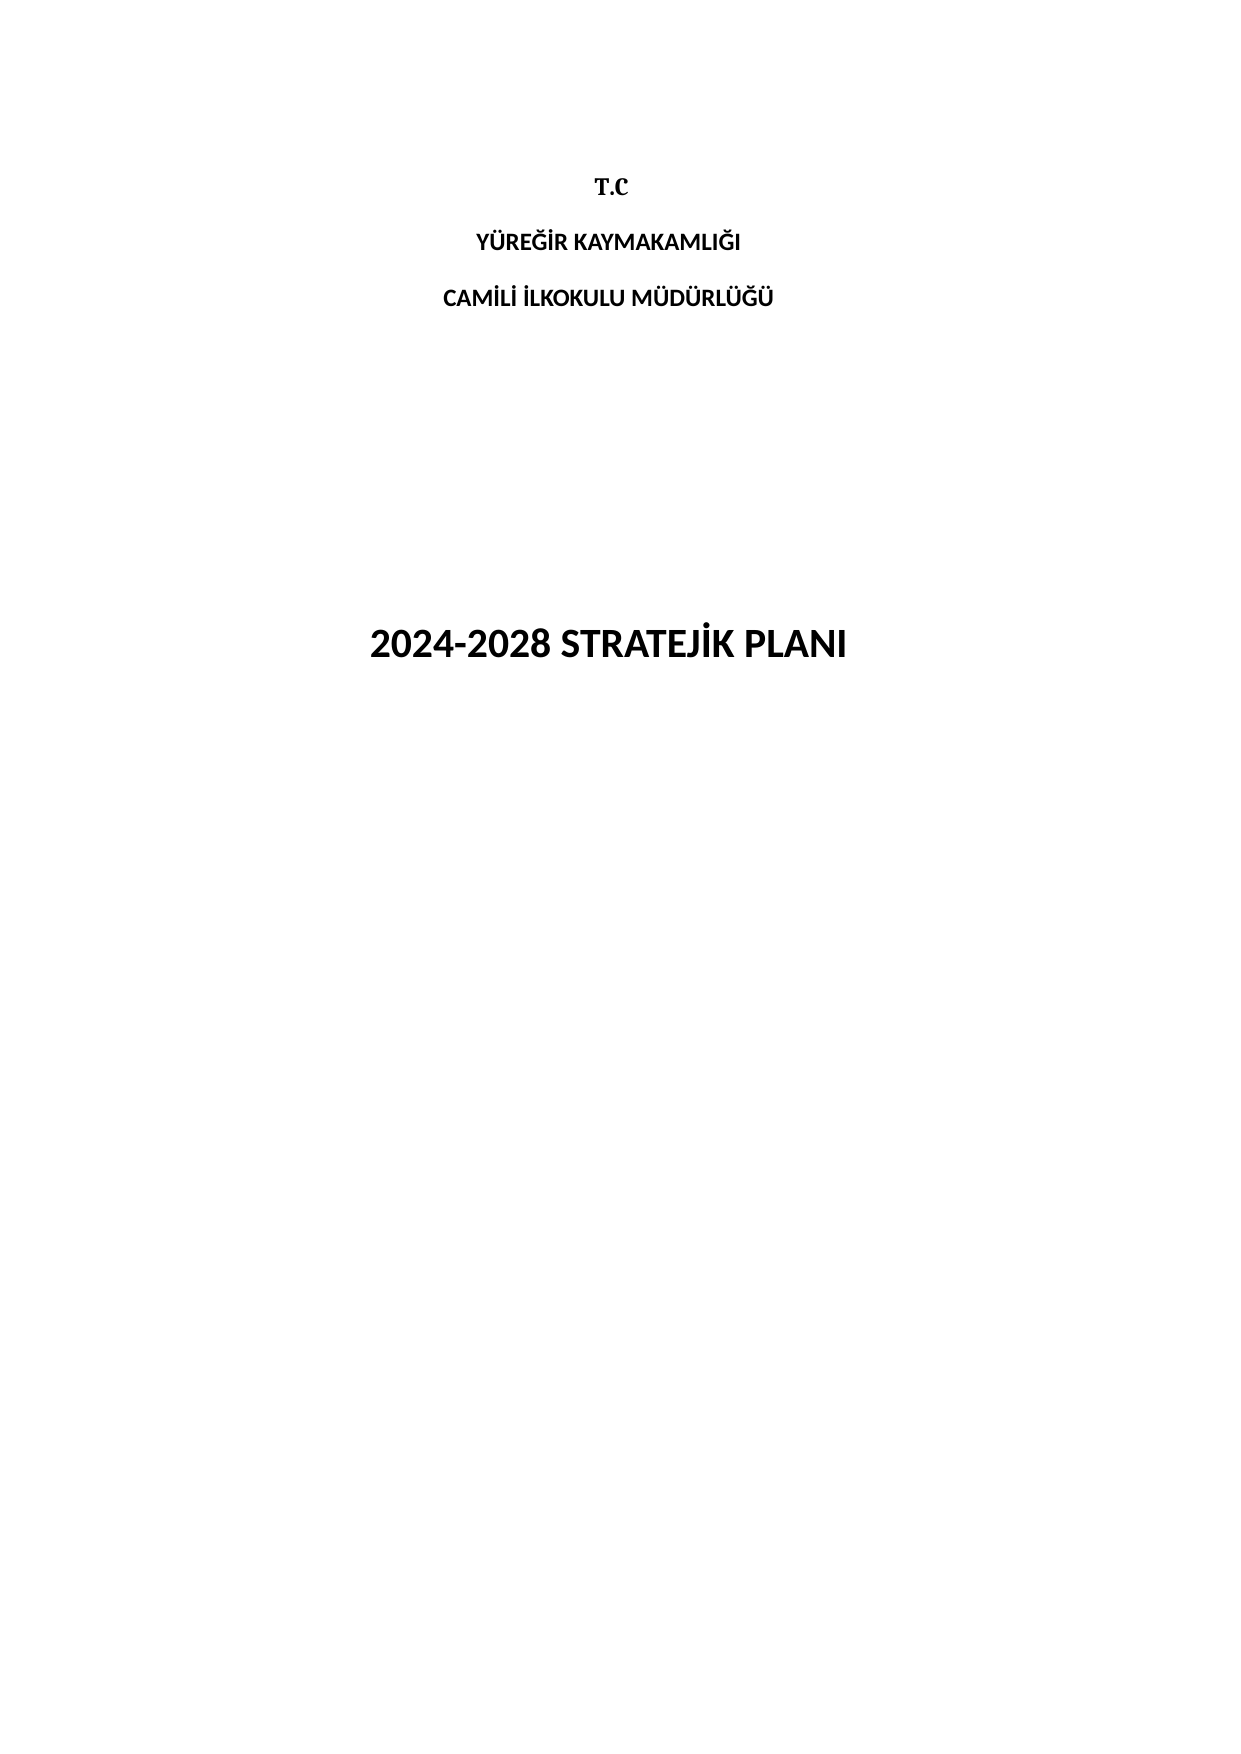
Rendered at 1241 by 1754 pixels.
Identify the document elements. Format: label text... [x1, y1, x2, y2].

text CAMİLİ İLKOKULU MÜDÜRLÜĞÜ [156, 282, 1061, 313]
text 2024-2028 STRATEJİK PLANI [156, 617, 1061, 668]
subtitle T.C [156, 173, 1061, 202]
text YÜREĞİR KAYMAKAMLIĞI [156, 226, 1061, 256]
